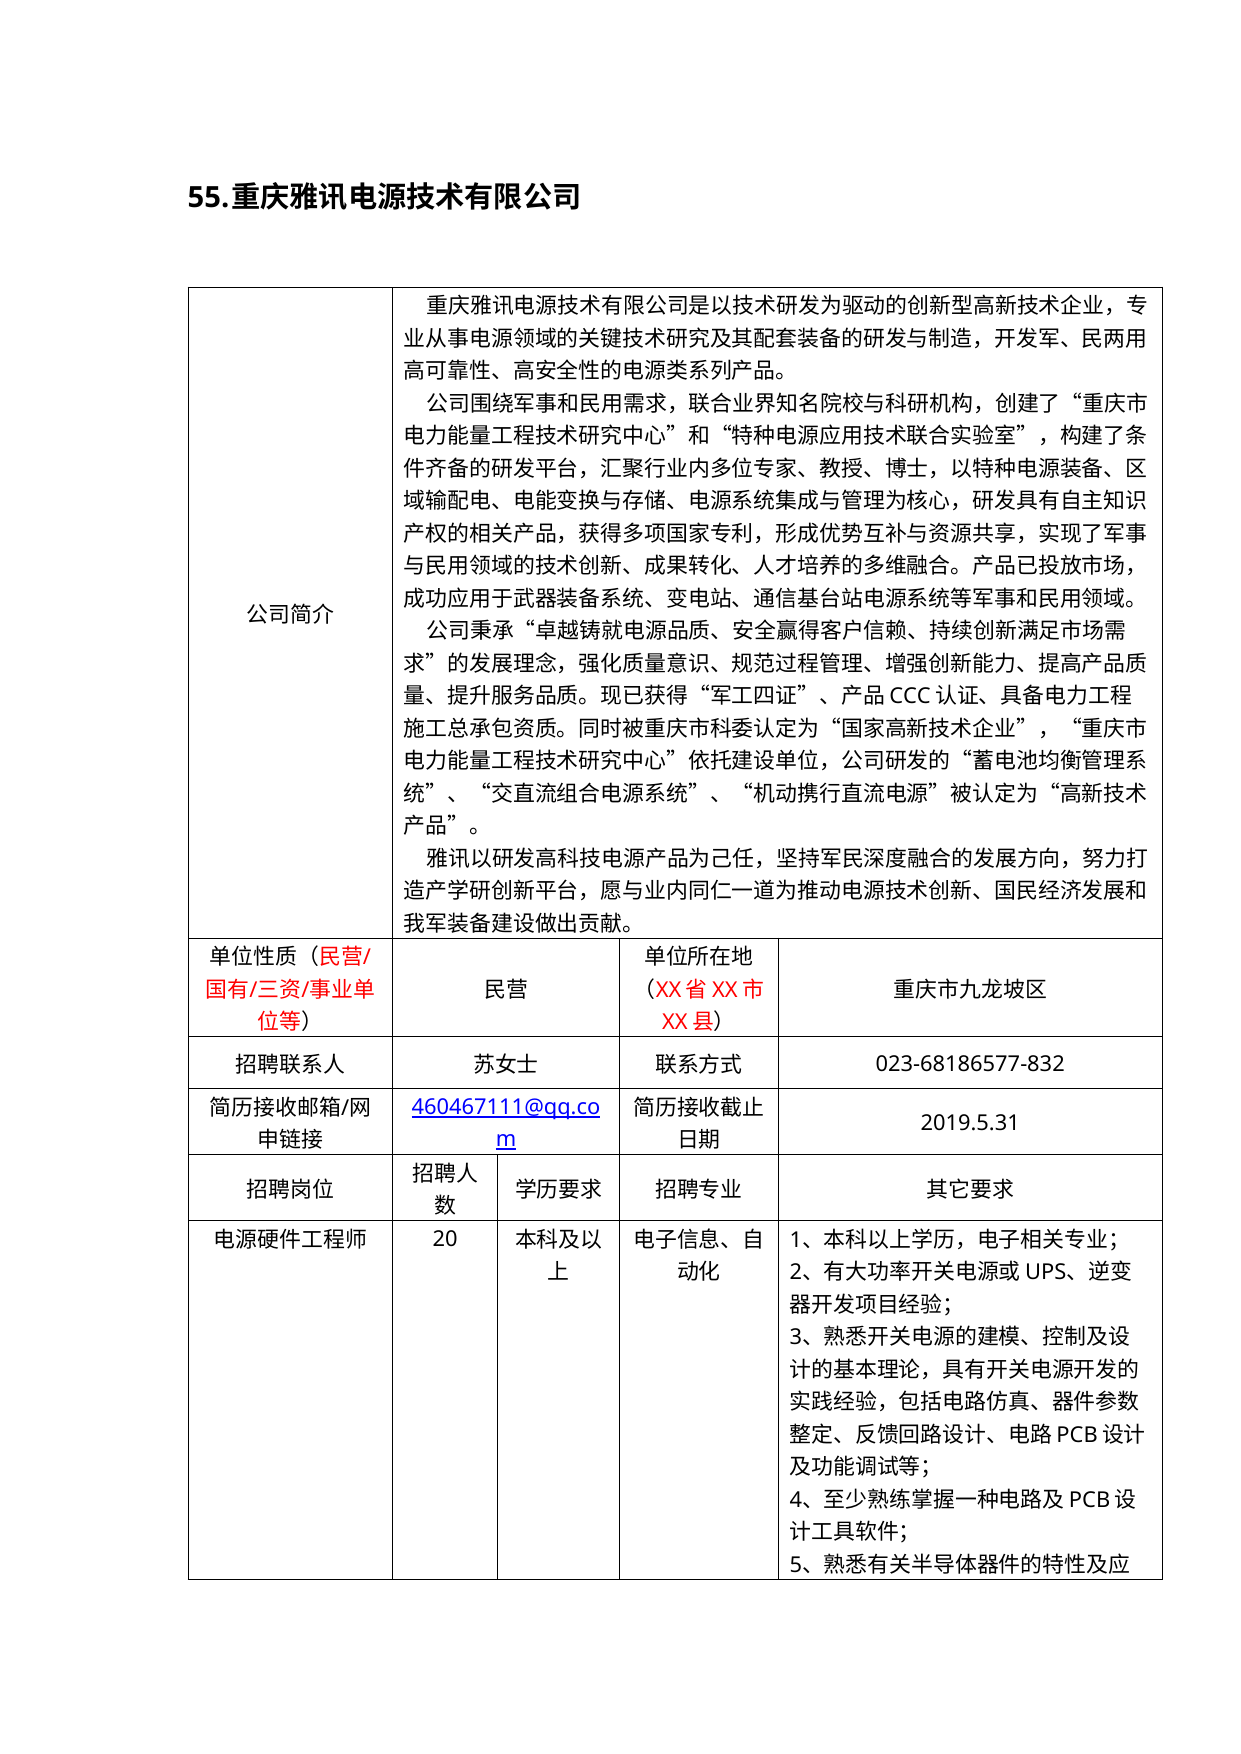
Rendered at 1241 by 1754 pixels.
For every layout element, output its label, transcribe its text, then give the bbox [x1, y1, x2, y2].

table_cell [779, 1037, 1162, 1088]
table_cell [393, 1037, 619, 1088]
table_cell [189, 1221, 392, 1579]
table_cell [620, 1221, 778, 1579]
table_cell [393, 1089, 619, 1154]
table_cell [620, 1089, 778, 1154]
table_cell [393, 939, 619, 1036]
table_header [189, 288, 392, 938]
subtitle 重庆雅讯电源技术有限公司 [187, 162, 989, 227]
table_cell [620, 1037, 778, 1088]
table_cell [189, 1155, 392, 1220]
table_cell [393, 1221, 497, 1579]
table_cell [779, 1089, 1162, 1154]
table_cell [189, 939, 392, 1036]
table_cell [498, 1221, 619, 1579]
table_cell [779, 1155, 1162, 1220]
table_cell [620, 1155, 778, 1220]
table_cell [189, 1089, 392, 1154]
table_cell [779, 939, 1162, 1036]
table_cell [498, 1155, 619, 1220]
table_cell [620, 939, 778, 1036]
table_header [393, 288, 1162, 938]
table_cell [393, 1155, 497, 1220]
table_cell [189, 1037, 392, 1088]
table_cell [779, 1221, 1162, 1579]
